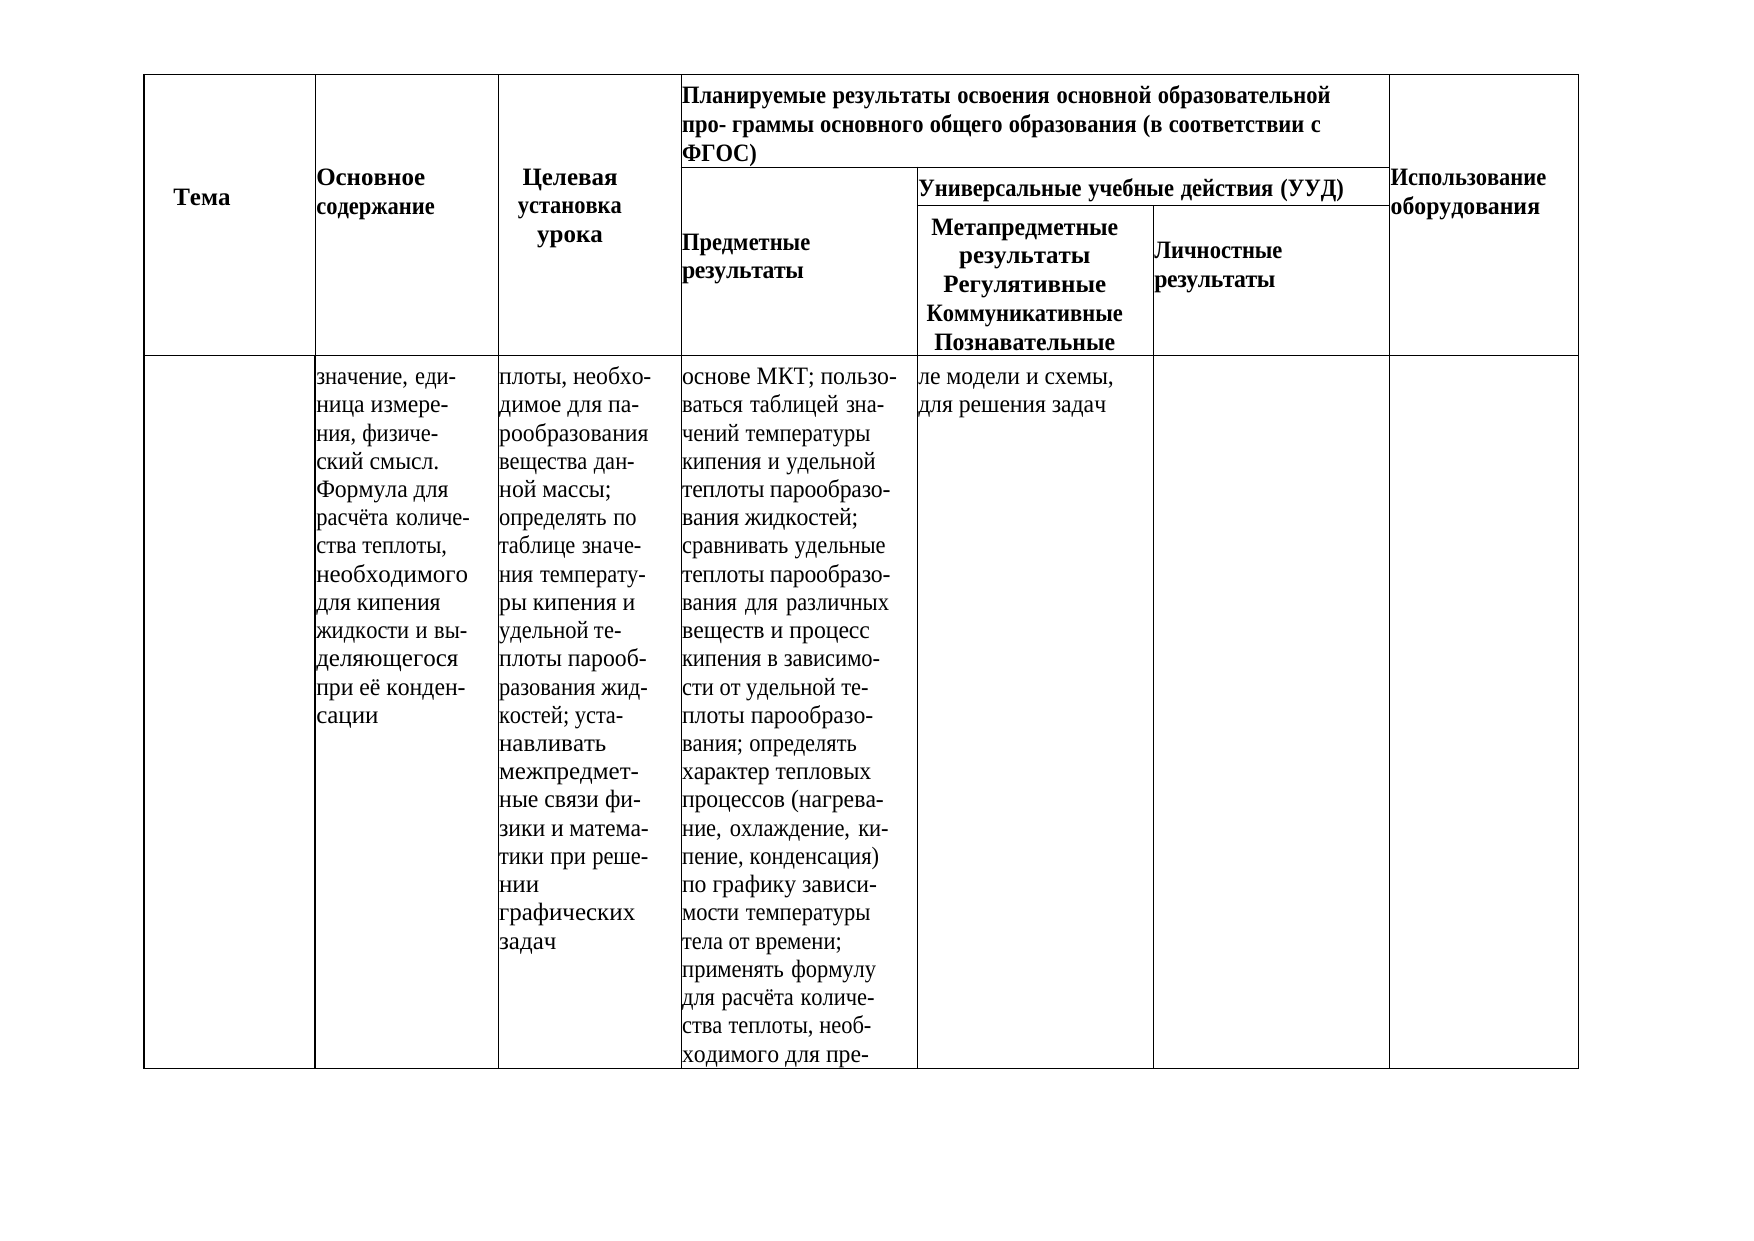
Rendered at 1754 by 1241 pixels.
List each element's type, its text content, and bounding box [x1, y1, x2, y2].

table_cell [1390, 356, 1578, 1067]
table_cell ле модели и схемы, для решения задач [918, 356, 1153, 1067]
table_header Использование оборудования [1390, 75, 1578, 355]
table_cell [145, 356, 314, 1067]
table_cell плоты, необхо- димое для па- рообразования вещества дан- ной массы; определять по таблице значе- ния температу- ры кипения и удельной те- плоты парооб- разования жид- костей; уста- навливать межпредмет- ные связи фи- зики и матема- тики при реше- нии графических задач [499, 356, 681, 1067]
table_cell основе МКТ; пользо- ваться таблицей зна- чений температуры кипения и удельной теплоты парообразо- вания жидкостей; сравнивать удельные теплоты парообразо- вания для различных веществ и процесс кипения в зависимо- сти от удельной те- плоты парообразо- вания; определять характер тепловых процессов (нагрева- ние, охлаждение, ки- пение, конденсация) по графику зависи- мости температуры тела от времени; применять формулу для расчёта количе- ства теплоты, необ- ходимого для пре- [682, 356, 917, 1067]
table_cell Метапредметные результаты Регулятивные Коммуникативные Познавательные [918, 206, 1153, 355]
table_cell Личностные результаты [1154, 206, 1389, 355]
table_header Основное содержание [316, 75, 498, 355]
table_cell [1154, 356, 1389, 1067]
table_cell Универсальные учебные действия (УУД) [918, 168, 1389, 205]
table_header Тема [145, 75, 315, 355]
table_cell Предметные результаты [682, 168, 917, 355]
table_header Целевая установка урока [499, 75, 681, 355]
table_cell значение, еди- ница измере- ния, физиче- ский смысл. Формула для расчёта количе- ства теплоты, необходимого для кипения жидкости и вы- деляющегося при её конден- сации [316, 356, 498, 1067]
table_header Планируемые результаты освоения основной образовательной про- граммы основного общего образования (в соответствии с ФГОС) [682, 75, 1389, 167]
